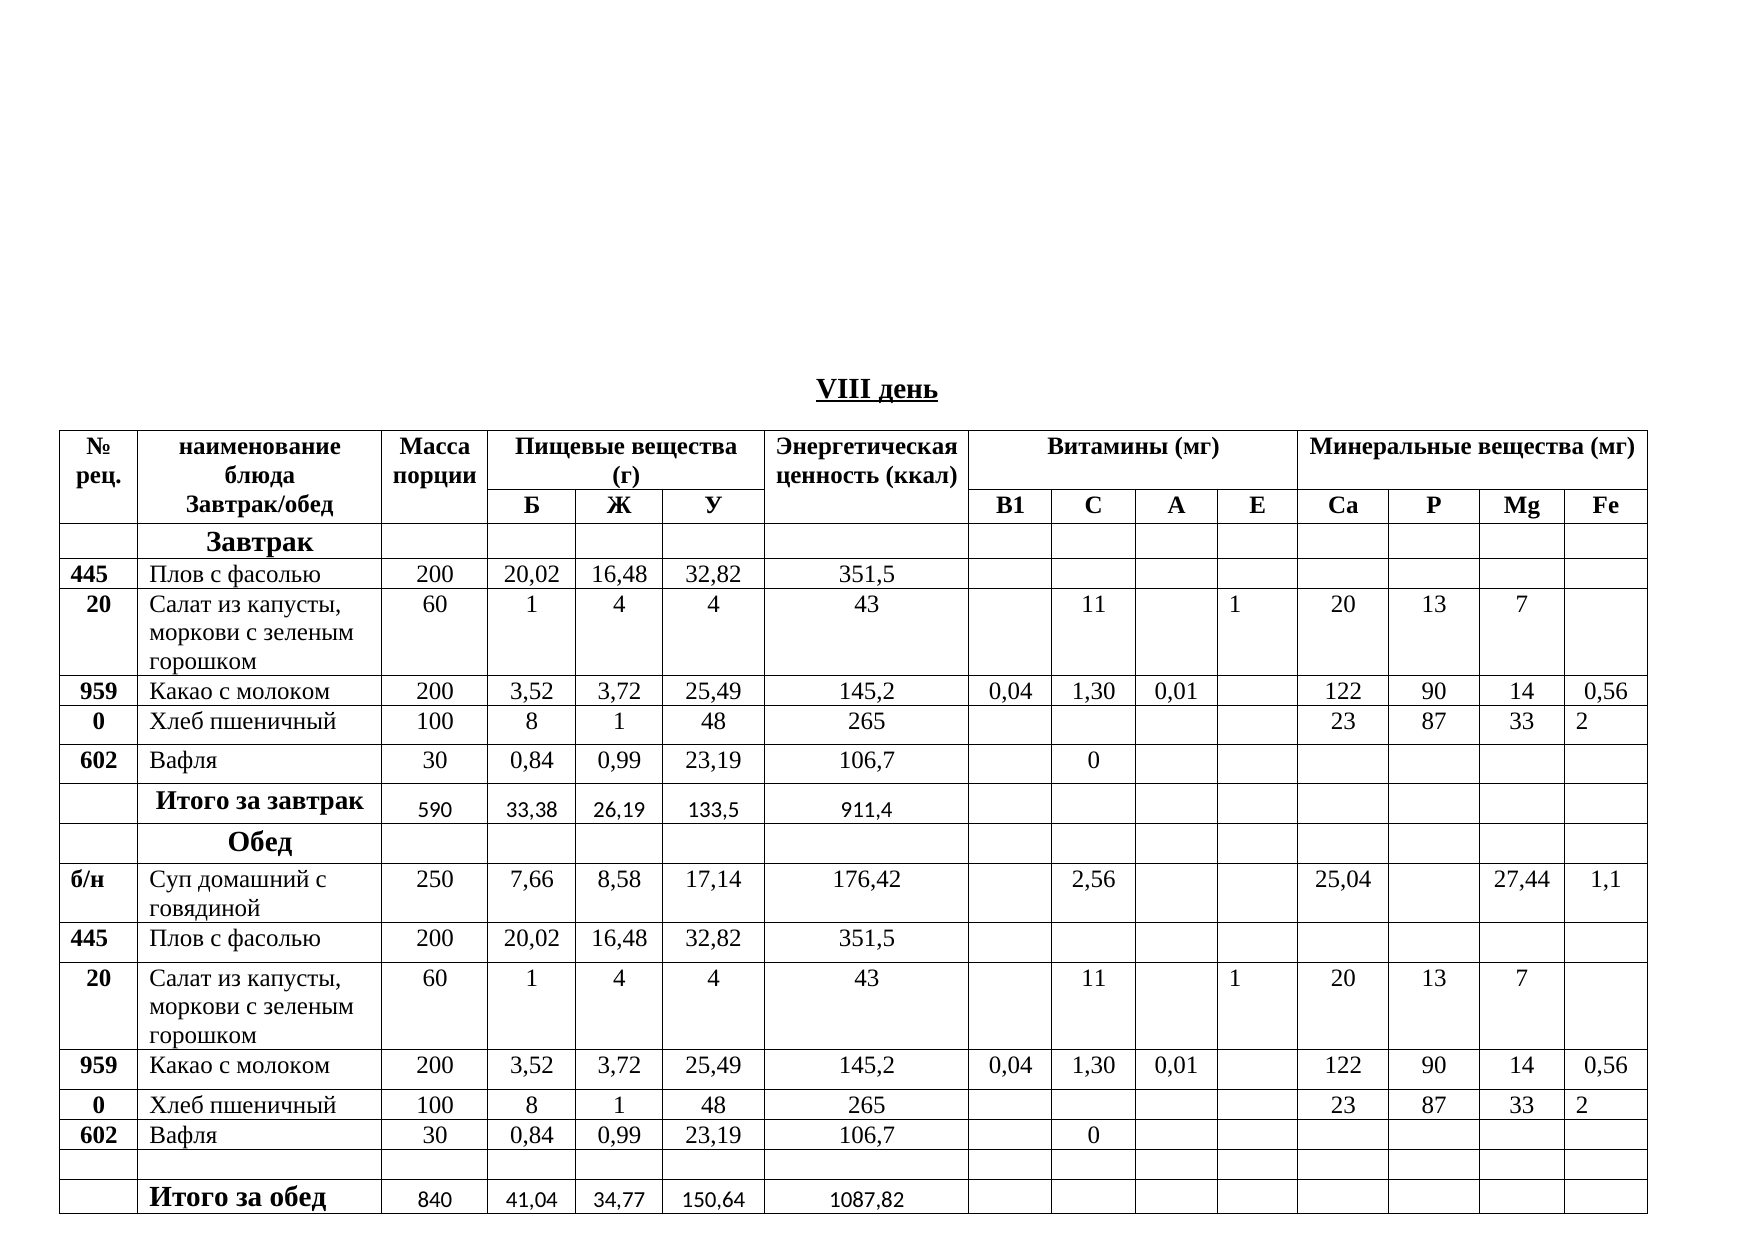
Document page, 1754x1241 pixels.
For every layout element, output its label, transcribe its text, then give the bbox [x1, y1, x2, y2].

table_cell [1298, 923, 1388, 962]
table_cell 41,04 [488, 1180, 575, 1213]
table_cell 34,77 [576, 1180, 662, 1213]
table_cell 8 [488, 706, 575, 744]
table_cell 90 [1389, 676, 1479, 705]
table_cell Какао с молоком [138, 1050, 381, 1089]
table_cell [1389, 864, 1479, 922]
table_cell [1480, 1120, 1564, 1149]
table_cell 48 [663, 706, 764, 744]
table_cell [969, 864, 1051, 922]
table_cell 33 [1480, 706, 1564, 744]
table_cell [969, 923, 1051, 962]
table_cell 106,7 [765, 1120, 968, 1149]
table_cell 176,42 [765, 864, 968, 922]
table_cell Суп домашний с говядиной [138, 864, 381, 922]
table_cell [663, 824, 764, 863]
table_cell [1389, 824, 1479, 863]
table_cell [1565, 524, 1647, 558]
table_cell [1052, 923, 1135, 962]
table_cell [1298, 524, 1388, 558]
table_cell [1136, 1090, 1217, 1119]
table_cell 911,4 [765, 784, 968, 823]
table_cell [1480, 524, 1564, 558]
table_cell 590 [382, 784, 487, 823]
table_cell Ж [576, 490, 662, 523]
table_cell Какао с молоком [138, 676, 381, 705]
table_cell [1389, 1150, 1479, 1178]
table_cell [1389, 524, 1479, 558]
table_cell А [1136, 490, 1217, 523]
table_cell 265 [765, 1090, 968, 1119]
table_cell [1136, 784, 1217, 823]
table_cell [1052, 559, 1135, 588]
table_cell 7 [1480, 589, 1564, 675]
table_cell Мg [1480, 490, 1564, 523]
table_cell [969, 1120, 1051, 1149]
table_cell [1389, 784, 1479, 823]
table_cell 0,01 [1136, 1050, 1217, 1089]
table_cell [1136, 559, 1217, 588]
table_cell 445 [60, 559, 137, 588]
table_cell [1136, 864, 1217, 922]
table_cell 351,5 [765, 559, 968, 588]
table_cell 11 [1052, 589, 1135, 675]
table_cell 20 [60, 963, 137, 1049]
table_cell 0 [1052, 1120, 1135, 1149]
table_cell [1136, 1180, 1217, 1213]
table_cell 14 [1480, 1050, 1564, 1089]
table_cell [765, 1150, 968, 1178]
table_cell 11 [1052, 963, 1135, 1049]
table_cell [1218, 745, 1297, 783]
table_cell 145,2 [765, 676, 968, 705]
table_cell 30 [382, 1120, 487, 1149]
table_cell [1218, 1180, 1297, 1213]
table_cell 20 [60, 589, 137, 675]
table_cell 1 [1218, 589, 1297, 675]
table_cell [1298, 1120, 1388, 1149]
table_cell [765, 524, 968, 558]
table_cell [1389, 1180, 1479, 1213]
table_cell [1565, 559, 1647, 588]
table_cell Салат из капусты, моркови с зеленым горошком [138, 589, 381, 675]
table_cell 145,2 [765, 1050, 968, 1089]
table_cell 30 [382, 745, 487, 783]
table_cell 8 [488, 1090, 575, 1119]
table_cell [663, 1150, 764, 1178]
table_cell Завтрак [138, 524, 381, 558]
table_cell 1 [576, 1090, 662, 1119]
table_cell 1 [1218, 963, 1297, 1049]
table_cell 0 [60, 706, 137, 744]
table_cell 3,72 [576, 1050, 662, 1089]
table_cell [1565, 1120, 1647, 1149]
table_cell 959 [60, 1050, 137, 1089]
table_cell [1565, 745, 1647, 783]
table_cell [969, 524, 1051, 558]
table_cell [1389, 923, 1479, 962]
table_cell [969, 706, 1051, 744]
table_cell 4 [576, 963, 662, 1049]
table_cell 100 [382, 1090, 487, 1119]
table_cell Вафля [138, 1120, 381, 1149]
table_cell [1218, 1150, 1297, 1178]
table_cell 4 [576, 589, 662, 675]
table_cell 265 [765, 706, 968, 744]
table_cell [1565, 1180, 1647, 1213]
table_cell 13 [1389, 963, 1479, 1049]
table_cell Салат из капусты, моркови с зеленым горошком [138, 963, 381, 1049]
table_cell 25,04 [1298, 864, 1388, 922]
table_cell [1136, 1120, 1217, 1149]
table_cell 33,38 [488, 784, 575, 823]
table_cell 2,56 [1052, 864, 1135, 922]
table_cell 7 [1480, 963, 1564, 1049]
table_header Витамины (мг) [969, 431, 1297, 489]
table_cell 87 [1389, 1090, 1479, 1119]
table_cell Са [1298, 490, 1388, 523]
table_cell [1136, 824, 1217, 863]
table_cell 23 [1298, 706, 1388, 744]
table_cell [969, 559, 1051, 588]
table_cell [1052, 784, 1135, 823]
table_cell 1,30 [1052, 676, 1135, 705]
table_cell [1136, 589, 1217, 675]
table_cell [969, 745, 1051, 783]
table_cell 43 [765, 963, 968, 1049]
table_cell 16,48 [576, 559, 662, 588]
table_cell [60, 824, 137, 863]
table_cell [1052, 1090, 1135, 1119]
table_cell 0 [60, 1090, 137, 1119]
table_header Минеральные вещества (мг) [1298, 431, 1647, 489]
table_cell 133,5 [663, 784, 764, 823]
table_cell Р [1389, 490, 1479, 523]
table_cell 200 [382, 923, 487, 962]
table_cell Плов с фасолью [138, 923, 381, 962]
table_cell 7,66 [488, 864, 575, 922]
table_header Масса порции [382, 431, 487, 523]
table_cell 27,44 [1480, 864, 1564, 922]
table_cell [1136, 745, 1217, 783]
table_cell Плов с фасолью [138, 559, 381, 588]
table_cell 200 [382, 559, 487, 588]
table_cell [1218, 824, 1297, 863]
table_cell [1218, 676, 1297, 705]
table_cell [1298, 745, 1388, 783]
table_cell [1480, 1180, 1564, 1213]
table_cell 87 [1389, 706, 1479, 744]
table_cell 0,56 [1565, 1050, 1647, 1089]
table_cell 90 [1389, 1050, 1479, 1089]
table_cell [1052, 706, 1135, 744]
table_cell 17,14 [663, 864, 764, 922]
table_cell [969, 784, 1051, 823]
table_cell 23,19 [663, 1120, 764, 1149]
table_cell [488, 524, 575, 558]
table_header № рец. [60, 431, 137, 523]
table_cell 1087,82 [765, 1180, 968, 1213]
table_cell 23,19 [663, 745, 764, 783]
table_cell [1052, 524, 1135, 558]
table_cell [1136, 963, 1217, 1049]
table_cell 20 [1298, 963, 1388, 1049]
table_cell Хлеб пшеничный [138, 706, 381, 744]
table_cell Б [488, 490, 575, 523]
table_cell [1136, 923, 1217, 962]
table_cell [1565, 923, 1647, 962]
table_cell 0,56 [1565, 676, 1647, 705]
table_cell [60, 1180, 137, 1213]
table_cell [1218, 864, 1297, 922]
table_cell 0,99 [576, 1120, 662, 1149]
table_cell [488, 1150, 575, 1178]
table_cell [576, 1150, 662, 1178]
table_cell [1218, 1120, 1297, 1149]
table_cell 0,84 [488, 745, 575, 783]
table_cell [1298, 1180, 1388, 1213]
table_cell [488, 824, 575, 863]
table_cell 26,19 [576, 784, 662, 823]
table_cell 602 [60, 745, 137, 783]
table_cell [138, 1150, 381, 1178]
table_cell [1218, 559, 1297, 588]
table_cell [1218, 706, 1297, 744]
table_cell С [1052, 490, 1135, 523]
table_cell [1298, 559, 1388, 588]
table_cell [1218, 923, 1297, 962]
table_cell [1565, 784, 1647, 823]
table_cell 3,52 [488, 676, 575, 705]
table_cell 33 [1480, 1090, 1564, 1119]
table_cell [382, 824, 487, 863]
table_cell 3,52 [488, 1050, 575, 1089]
table_header наименование блюда Завтрак/обед [138, 431, 381, 523]
table_cell 60 [382, 589, 487, 675]
table_cell 20 [1298, 589, 1388, 675]
table_cell 602 [60, 1120, 137, 1149]
table_cell 2 [1565, 706, 1647, 744]
table_cell Итого за завтрак [138, 784, 381, 823]
table_cell 100 [382, 706, 487, 744]
table_cell Вафля [138, 745, 381, 783]
table_cell 200 [382, 1050, 487, 1089]
table_cell 0,99 [576, 745, 662, 783]
table_cell [1480, 784, 1564, 823]
table_cell 1 [576, 706, 662, 744]
table_cell [1136, 706, 1217, 744]
table_cell [576, 824, 662, 863]
table_cell Хлеб пшеничный [138, 1090, 381, 1119]
table_cell 351,5 [765, 923, 968, 962]
table_cell 1,30 [1052, 1050, 1135, 1089]
table_cell В1 [969, 490, 1051, 523]
table_cell У [663, 490, 764, 523]
table_cell [969, 963, 1051, 1049]
table_cell 250 [382, 864, 487, 922]
table_cell [663, 524, 764, 558]
table_cell [1565, 1150, 1647, 1178]
table_cell [1565, 824, 1647, 863]
table_cell [1480, 745, 1564, 783]
table_cell 0 [1052, 745, 1135, 783]
table_cell [1218, 524, 1297, 558]
table_cell 0,01 [1136, 676, 1217, 705]
table_cell [1389, 559, 1479, 588]
table_cell Е [1218, 490, 1297, 523]
table_cell 1 [488, 963, 575, 1049]
table_cell 60 [382, 963, 487, 1049]
table_cell [1218, 1090, 1297, 1119]
table_cell [1218, 784, 1297, 823]
table_cell 1,1 [1565, 864, 1647, 922]
table_cell 32,82 [663, 559, 764, 588]
table_cell 48 [663, 1090, 764, 1119]
table_cell [1052, 1150, 1135, 1178]
table_cell 3,72 [576, 676, 662, 705]
table_cell 8,58 [576, 864, 662, 922]
table_cell 25,49 [663, 1050, 764, 1089]
table_cell Обед [138, 824, 381, 863]
table_cell 0,04 [969, 676, 1051, 705]
table_cell 23 [1298, 1090, 1388, 1119]
table_cell 122 [1298, 1050, 1388, 1089]
table_cell 1 [488, 589, 575, 675]
table_cell [1136, 524, 1217, 558]
table_cell [1480, 824, 1564, 863]
table_cell [969, 824, 1051, 863]
table_cell [969, 1180, 1051, 1213]
table_cell [1298, 784, 1388, 823]
table_cell 959 [60, 676, 137, 705]
table_cell Итого за обед [138, 1180, 381, 1213]
table_cell [1218, 1050, 1297, 1089]
table_cell [1480, 1150, 1564, 1178]
table_cell 16,48 [576, 923, 662, 962]
table_cell [765, 824, 968, 863]
table_cell 0,84 [488, 1120, 575, 1149]
table_cell 43 [765, 589, 968, 675]
table_cell 2 [1565, 1090, 1647, 1119]
table_cell [969, 589, 1051, 675]
table_cell 13 [1389, 589, 1479, 675]
table_cell [1480, 923, 1564, 962]
table_cell 20,02 [488, 923, 575, 962]
table_cell 25,49 [663, 676, 764, 705]
table_cell [60, 524, 137, 558]
table_cell 445 [60, 923, 137, 962]
table_cell [60, 1150, 137, 1178]
table_cell [382, 1150, 487, 1178]
table_cell [1052, 1180, 1135, 1213]
table_cell 150,64 [663, 1180, 764, 1213]
table_cell [60, 784, 137, 823]
table_cell 4 [663, 589, 764, 675]
table_cell 840 [382, 1180, 487, 1213]
table_cell 32,82 [663, 923, 764, 962]
table_cell [1565, 963, 1647, 1049]
table_cell б/н [60, 864, 137, 922]
table_cell 122 [1298, 676, 1388, 705]
table_cell [1298, 1150, 1388, 1178]
table_cell 0,04 [969, 1050, 1051, 1089]
table_cell [1480, 559, 1564, 588]
table_cell [1389, 1120, 1479, 1149]
table_cell 4 [663, 963, 764, 1049]
table_cell [1136, 1150, 1217, 1178]
table_cell [1052, 824, 1135, 863]
table_cell [969, 1090, 1051, 1119]
table_cell 106,7 [765, 745, 968, 783]
table_cell [969, 1150, 1051, 1178]
table_cell [382, 524, 487, 558]
table_cell [1389, 745, 1479, 783]
table_cell 200 [382, 676, 487, 705]
table_cell [1565, 589, 1647, 675]
table_cell [576, 524, 662, 558]
table_cell Fе [1565, 490, 1647, 523]
table_header Пищевые вещества (г) [488, 431, 764, 489]
table_header Энергетическая ценность (ккал) [765, 431, 968, 523]
table_cell 20,02 [488, 559, 575, 588]
table_cell [1298, 824, 1388, 863]
text VIII день [118, 371, 1636, 404]
table_cell 14 [1480, 676, 1564, 705]
